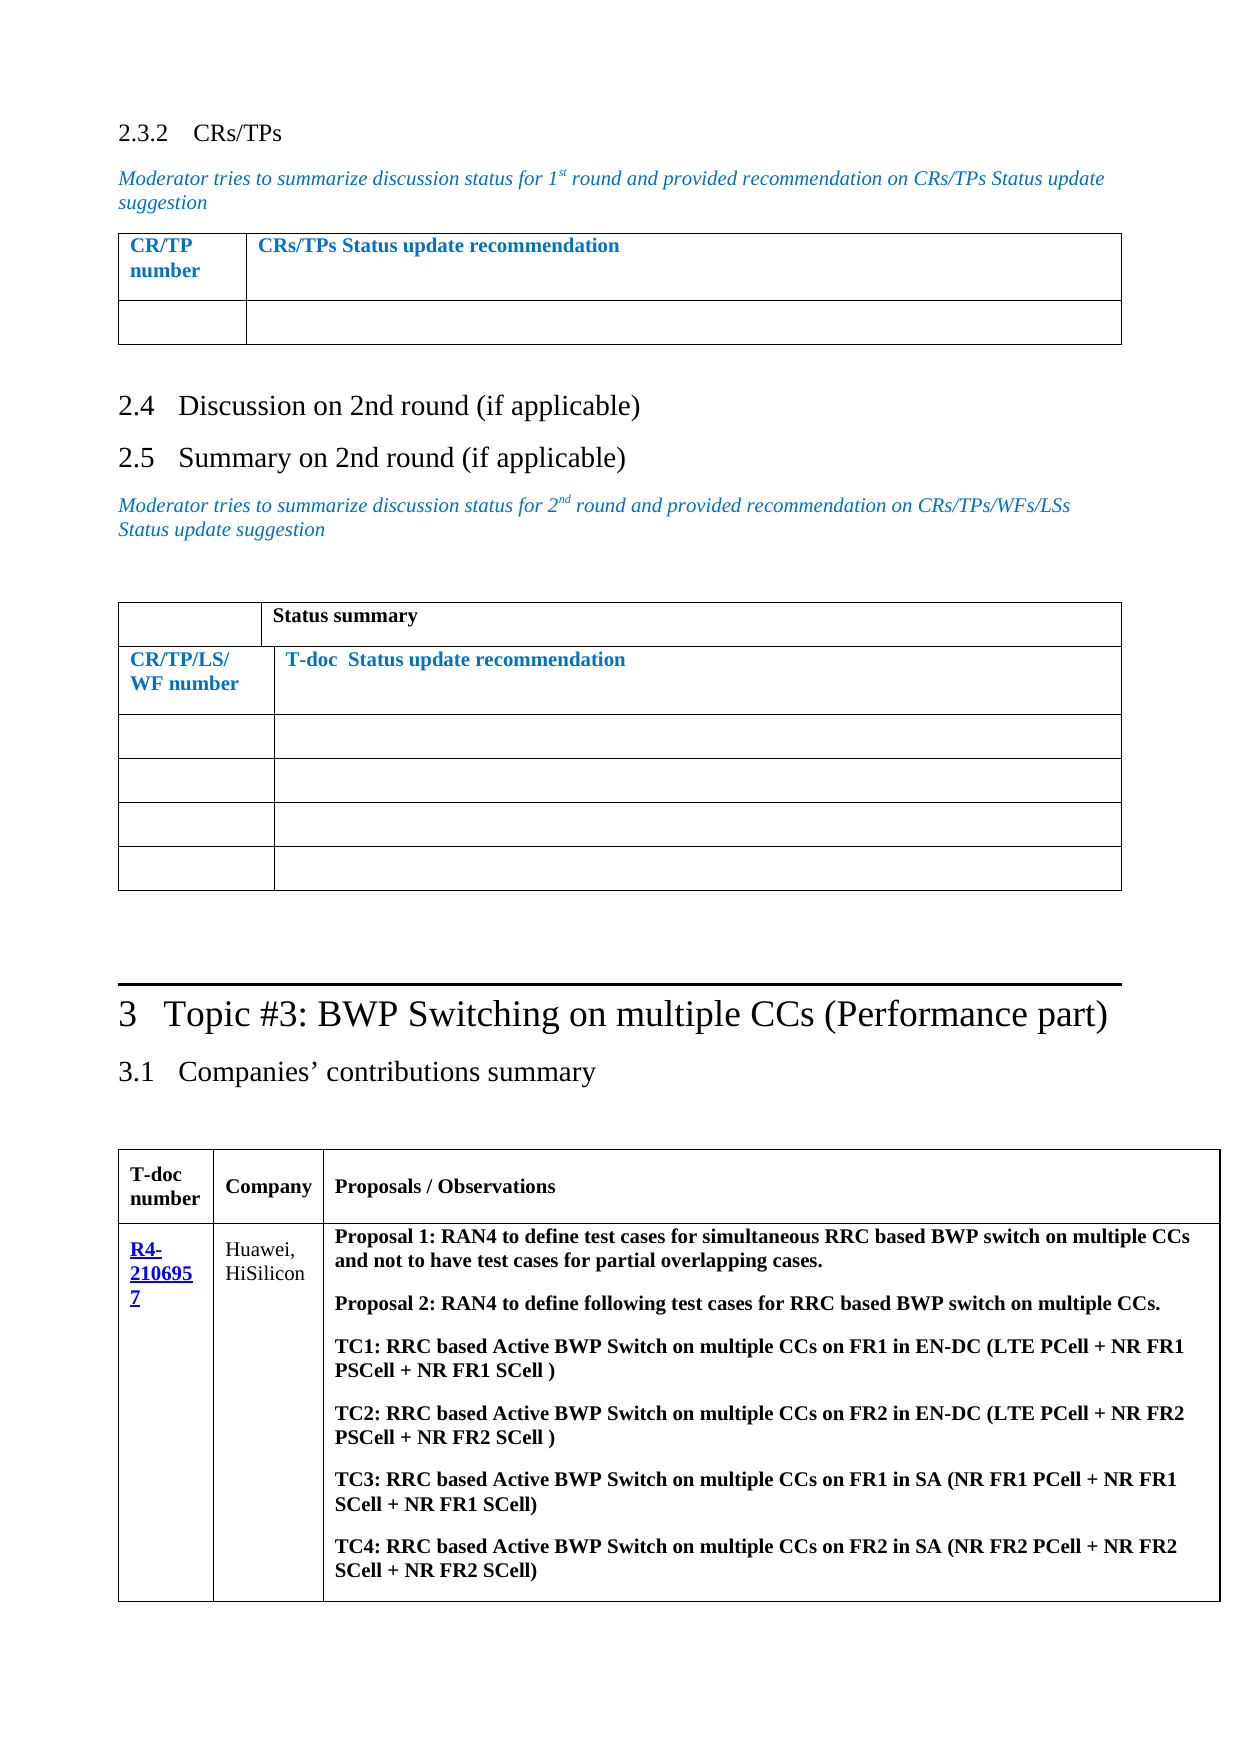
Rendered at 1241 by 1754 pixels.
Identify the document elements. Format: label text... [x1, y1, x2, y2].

table_cell [275, 847, 1121, 889]
table_cell T-doc Status update recommendation [275, 647, 1121, 714]
table_cell [247, 301, 1121, 344]
table_cell [119, 715, 274, 758]
table_header [119, 603, 261, 646]
table_header Status summary [262, 603, 1121, 646]
table_cell R4-2106957 [119, 1224, 213, 1601]
table_cell [119, 847, 274, 889]
text Moderator tries to summarize discussion status for 2nd round and provided recommendation on CRs/TPs/WFs/LSs Status update suggestion [118, 493, 1122, 541]
table_header CRs/TPs Status update recommendation [247, 234, 1121, 300]
table_header CR/TP number [119, 234, 246, 300]
table_header T-doc number [119, 1150, 213, 1223]
text Moderator tries to summarize discussion status for 1st round and provided recommendation on CRs/TPs Status update suggestion [118, 166, 1122, 214]
table_cell CR/TP/LS/WF number [119, 647, 274, 714]
subtitle Topic #3: BWP Switching on multiple CCs (Performance part) [118, 986, 1122, 1035]
table_cell [119, 301, 246, 344]
table_cell [119, 803, 274, 846]
table_cell [275, 803, 1121, 846]
table_header Company [214, 1150, 323, 1223]
table_cell [275, 759, 1121, 802]
table_header Proposals / Observations [324, 1150, 1219, 1223]
subtitle Discussion on 2nd round (if applicable) [118, 388, 1122, 422]
subtitle Summary on 2nd round (if applicable) [118, 440, 1122, 474]
table_cell [275, 715, 1121, 758]
table_cell Proposal 1: RAN4 to define test cases for simultaneous RRC based BWP switch on multiple CCs and not to have test cases for partial overlapping cases. Proposal 2: RAN4 to define following test cases for RRC based BWP switch on multiple CCs. TC1: RRC based Active BWP Switch on multiple CCs on FR1 in EN-DC (LTE PCell + NR FR1 PSCell + NR FR1 SCell ) TC2: RRC based Active BWP Switch on multiple CCs on FR2 in EN-DC (LTE PCell + NR FR2 PSCell + NR FR2 SCell ) TC3: RRC based Active BWP Switch on multiple CCs on FR1 in SA (NR FR1 PCell + NR FR1 SCell + NR FR1 SCell) TC4: RRC based Active BWP Switch on multiple CCs on FR2 in SA (NR FR2 PCell + NR FR2 SCell + NR FR2 SCell) [324, 1224, 1219, 1601]
subtitle Companies’ contributions summary [118, 1054, 1122, 1087]
table_cell [119, 759, 274, 802]
subtitle CRs/TPs [118, 118, 1122, 147]
table_cell Huawei, HiSilicon [214, 1224, 323, 1601]
